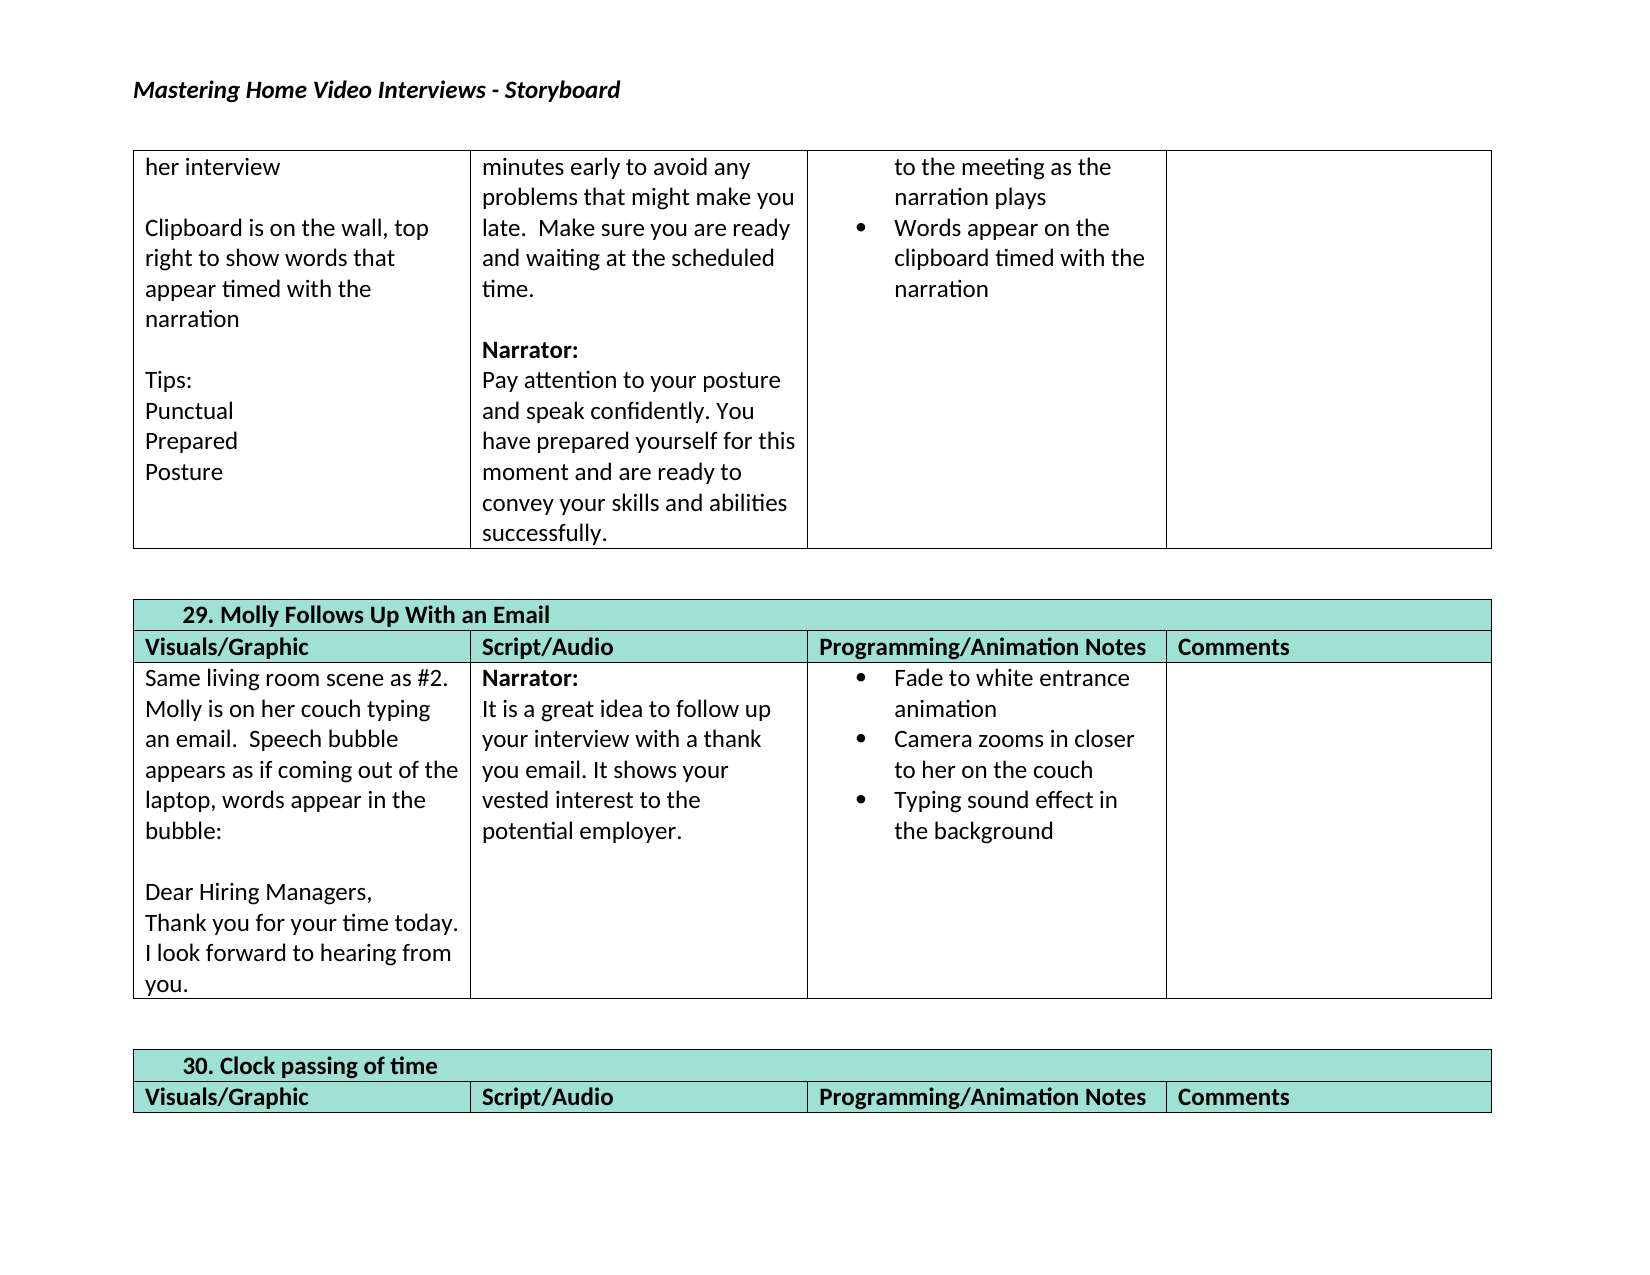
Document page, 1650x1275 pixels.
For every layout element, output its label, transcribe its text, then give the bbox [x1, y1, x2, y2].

table_cell Programming/Animation Notes [808, 631, 1166, 662]
table_cell Script/Audio [471, 631, 807, 662]
table_cell Visuals/Graphic [134, 1082, 470, 1112]
table_cell Narrator: It is a great idea to follow up your interview with a thank you email. It shows your vested interest to the potential employer. [471, 663, 807, 998]
table_cell Same living room scene as #2. Molly is on her couch typing an email. Speech bubble appears as if coming out of the laptop, words appear in the bubble: Dear Hiring Managers, Thank you for your time today. I look forward to hearing from you. [134, 663, 470, 998]
table_cell Comments [1167, 631, 1491, 662]
table_cell Programming/Animation Notes [808, 1082, 1166, 1112]
table_cell Script/Audio [471, 1082, 807, 1112]
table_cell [471, 151, 807, 548]
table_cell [134, 151, 470, 548]
table_header Molly Follows Up With an Email [134, 600, 1491, 630]
table_cell Fade to white entrance animation Camera zooms in closer to her on the couch Typing sound effect in the background [808, 663, 1166, 998]
table_cell [1167, 151, 1491, 548]
table_cell Comments [1167, 1082, 1491, 1112]
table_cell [808, 151, 1166, 548]
table_cell [1167, 663, 1491, 998]
table_header Clock passing of time [134, 1050, 1491, 1081]
table_cell Visuals/Graphic [134, 631, 470, 662]
